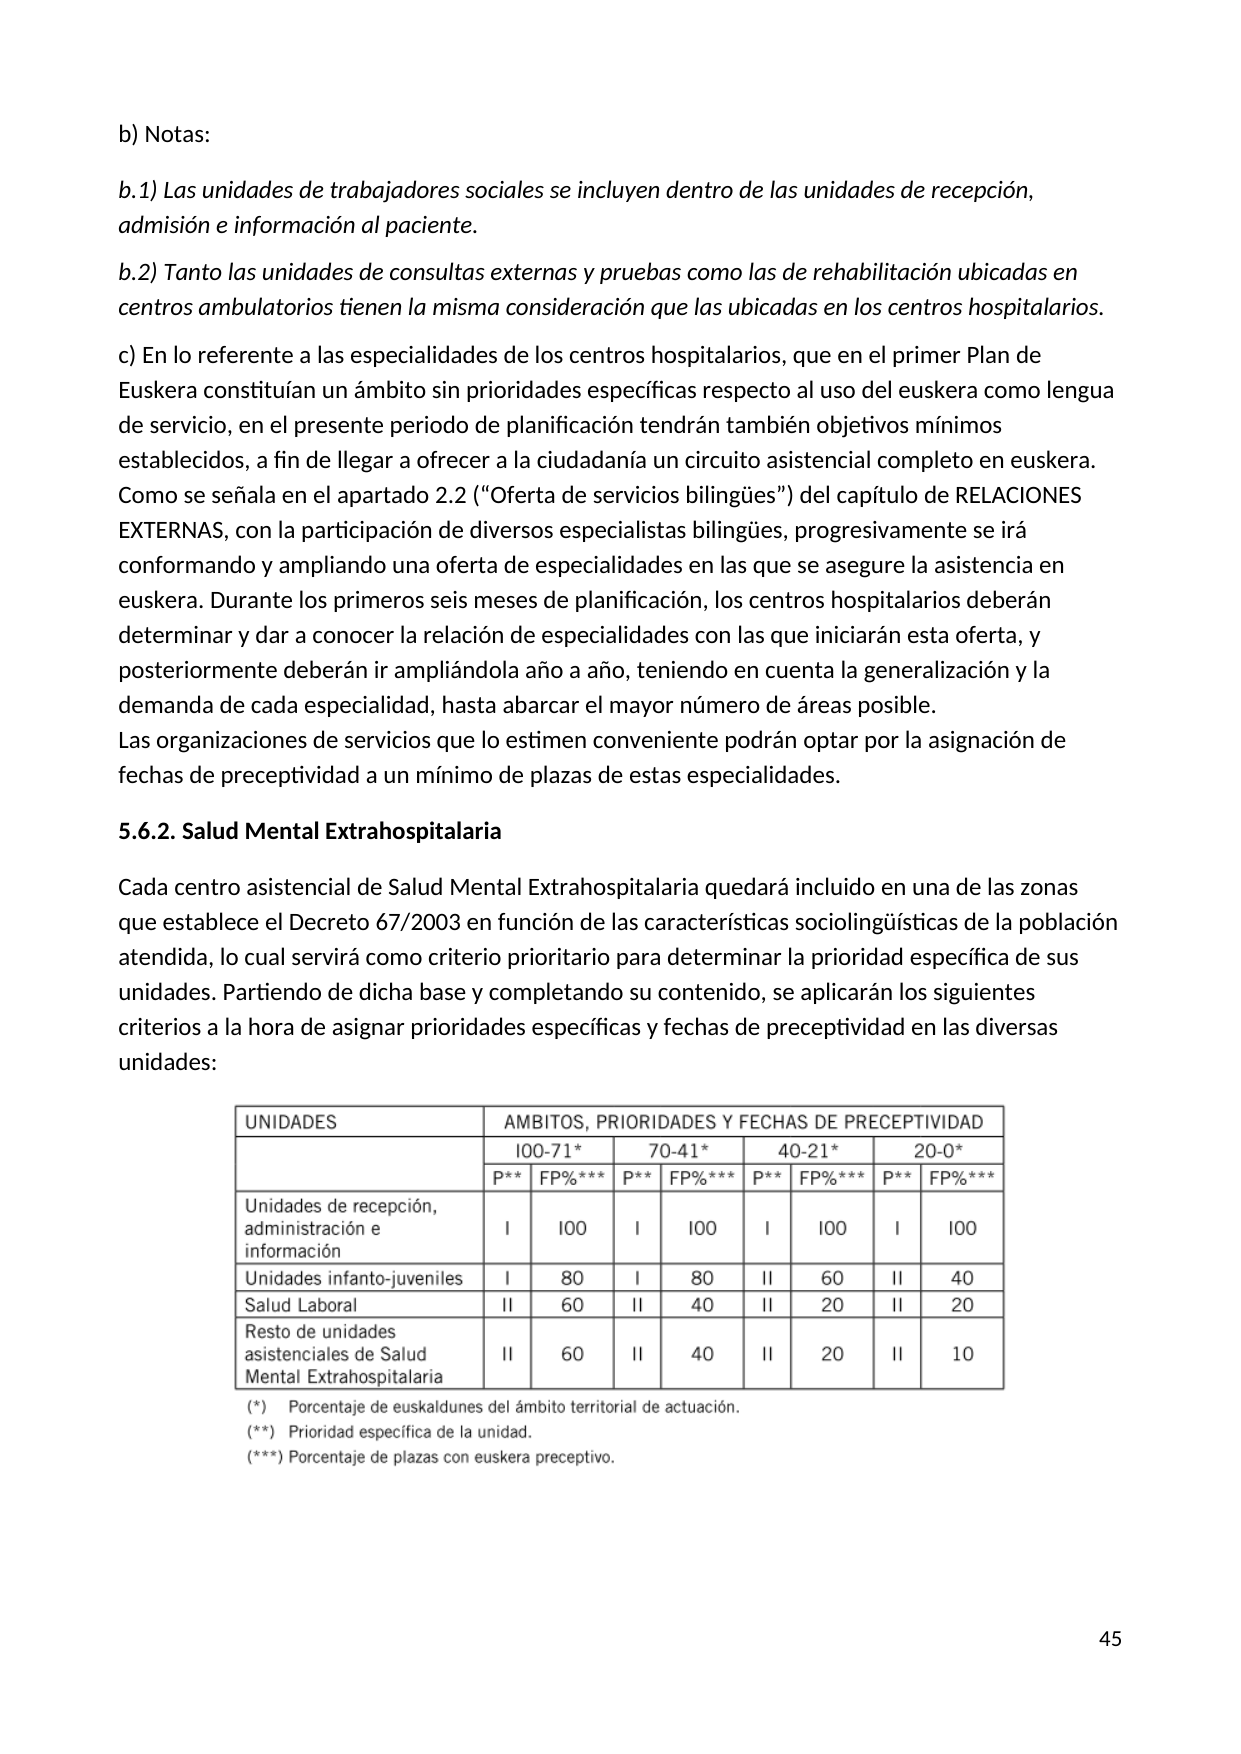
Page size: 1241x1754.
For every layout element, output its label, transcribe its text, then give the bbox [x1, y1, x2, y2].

text b.2) Tanto las unidades de consultas externas y pruebas como las de rehabilitación ubicadas en centros ambulatorios tienen la misma consideración que las ubicadas en los centros hospitalarios. [118, 256, 1122, 322]
text c) En lo referente a las especialidades de los centros hospitalarios, que en el primer Plan de Euskera constituían un ámbito sin prioridades específicas respecto al uso del euskera como lengua de servicio, en el presente periodo de planificación tendrán también objetivos mínimos establecidos, a fin de llegar a ofrecer a la ciudadanía un circuito asistencial completo en euskera. Como se señala en el apartado 2.2 (“Oferta de servicios bilingües”) del capítulo de RELACIONES EXTERNAS, con la participación de diversos especialistas bilingües, progresivamente se irá conformando y ampliando una oferta de especialidades en las que se asegure la asistencia en euskera. Durante los primeros seis meses de planificación, los centros hospitalarios deberán determinar y dar a conocer la relación de especialidades con las que iniciarán esta oferta, y posteriormente deberán ir ampliándola año a año, teniendo en cuenta la generalización y la demanda de cada especialidad, hasta abarcar el mayor número de áreas posible. [118, 339, 1122, 719]
text 5.6.2. Salud Mental Extrahospitalaria [118, 815, 1122, 845]
text b.1) Las unidades de trabajadores sociales se incluyen dentro de las unidades de recepción, admisión e información al paciente. [118, 174, 1122, 239]
picture [231, 1101, 1009, 1467]
text Las organizaciones de servicios que lo estimen conveniente podrán optar por la asignación de fechas de preceptividad a un mínimo de plazas de estas especialidades. [118, 724, 1122, 789]
text b) Notas: [118, 118, 1122, 149]
text Cada centro asistencial de Salud Mental Extrahospitalaria quedará incluido en una de las zonas que establece el Decreto 67/2003 en función de las características sociolingüísticas de la población atendida, lo cual servirá como criterio prioritario para determinar la prioridad específica de sus unidades. Partiendo de dicha base y completando su contenido, se aplicarán los siguientes criterios a la hora de asignar prioridades específicas y fechas de preceptividad en las diversas unidades: [118, 871, 1122, 1076]
